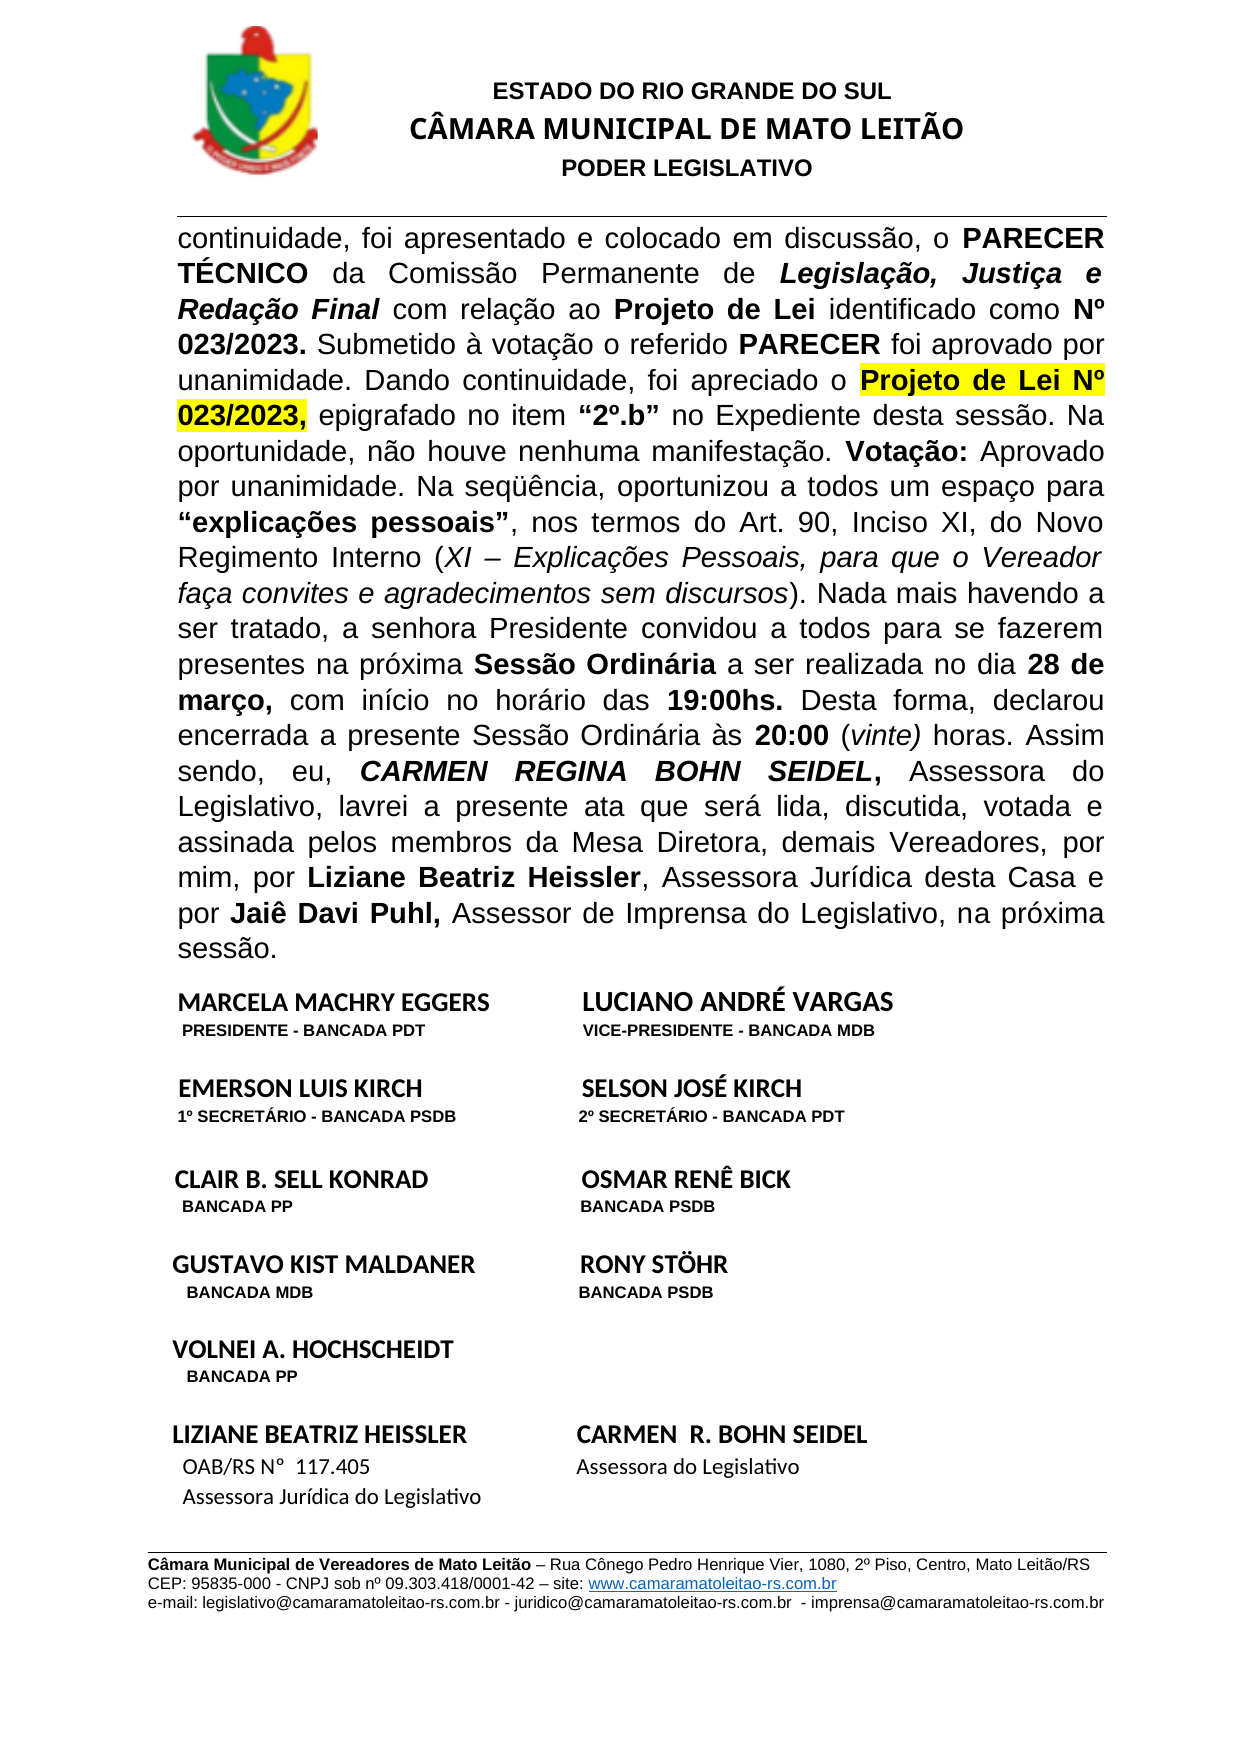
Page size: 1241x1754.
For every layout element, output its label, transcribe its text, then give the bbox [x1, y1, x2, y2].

text BANCADA PP BANCADA PSDB [177, 1197, 1107, 1216]
text Assessora Jurídica do Legislativo [177, 1482, 1107, 1510]
text EMERSON LUIS KIRCH SELSON JOSÉ KIRCH [148, 1072, 1107, 1104]
picture [177, 26, 318, 183]
text CLAIR B. SELL KONRAD OSMAR RENÊ BICK [118, 1162, 1122, 1195]
text 1º SECRETÁRIO - BANCADA PSDB 2º SECRETÁRIO - BANCADA PDT [177, 1107, 1107, 1126]
text BANCADA PP [177, 1367, 1107, 1386]
text BANCADA MDB BANCADA PSDB [177, 1283, 1107, 1302]
text MARCELA MACHRY EGGERS LUCIANO ANDRÉ VARGAS [177, 983, 1107, 1019]
text LIZIANE BEATRIZ HEISSLER CARMEN R. BOHN SEIDEL [148, 1417, 1178, 1451]
text PRESIDENTE - BANCADA PDT VICE-PRESIDENTE - BANCADA MDB [177, 1021, 1107, 1040]
text OAB/RS Nº 117.405 Assessora do Legislativo [177, 1452, 1107, 1481]
text GUSTAVO KIST MALDANER RONY STÖHR [148, 1247, 1107, 1281]
text VOLNEI A. HOCHSCHEIDT [148, 1332, 1107, 1365]
